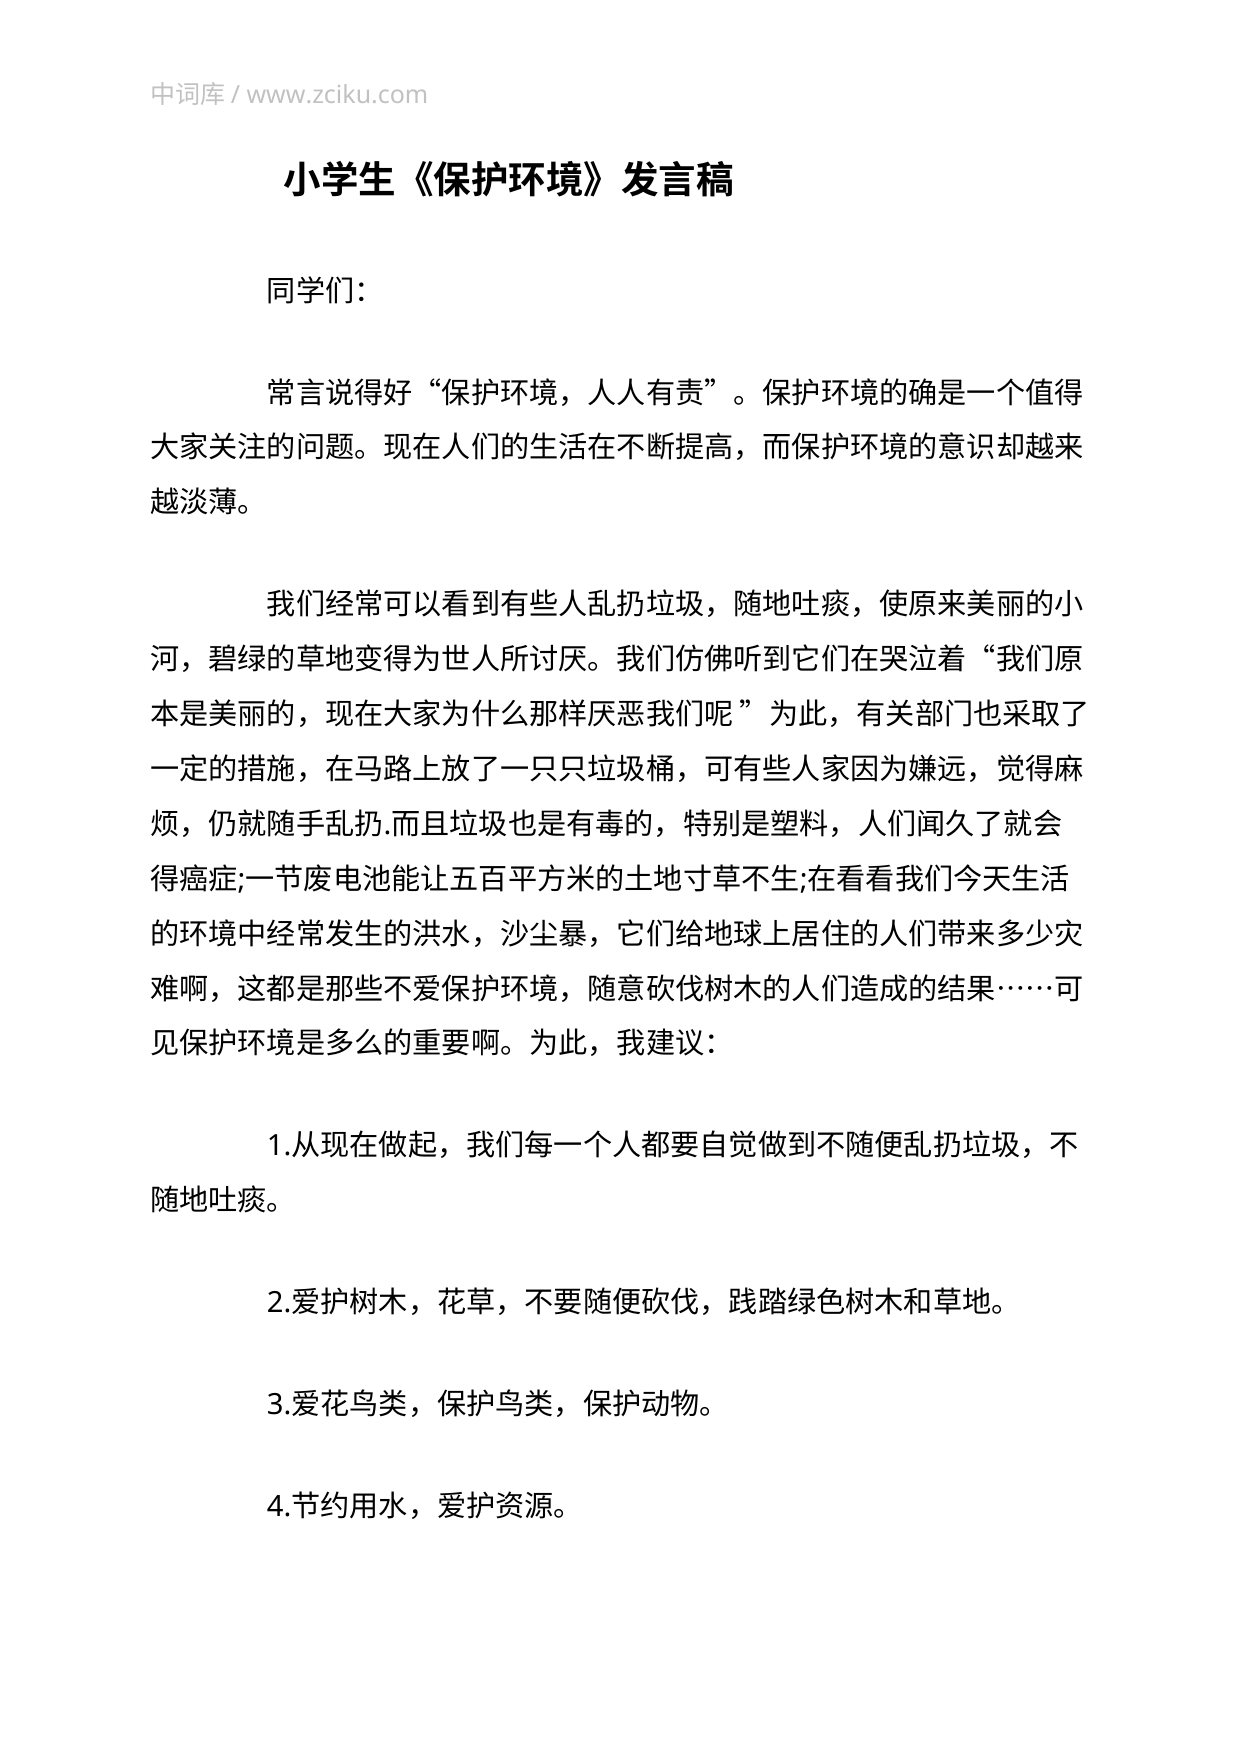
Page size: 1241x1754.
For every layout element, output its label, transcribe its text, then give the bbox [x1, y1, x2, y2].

text 常言说得好“保护环境，人人有责”。保护环境的确是一个值得大家关注的问题。现在人们的生活在不断提高，而保护环境的意识却越来越淡薄。 [150, 369, 1090, 521]
text 3.爱花鸟类，保护鸟类，保护动物。 [150, 1381, 1090, 1423]
text 我们经常可以看到有些人乱扔垃圾，随地吐痰，使原来美丽的小河，碧绿的草地变得为世人所讨厌。我们仿佛听到它们在哭泣着“我们原本是美丽的，现在大家为什么那样厌恶我们呢 ”为此，有关部门也采取了一定的措施，在马路上放了一只只垃圾桶，可有些人家因为嫌远，觉得麻烦，仍就随手乱扔.而且垃圾也是有毒的，特别是塑料，人们闻久了就会得癌症;一节废电池能让五百平方米的土地寸草不生;在看看我们今天生活的环境中经常发生的洪水，沙尘暴，它们给地球上居住的人们带来多少灾难啊，这都是那些不爱保护环境，随意砍伐树木的人们造成的结果……可见保护环境是多么的重要啊。为此，我建议： [150, 581, 1090, 1062]
text 4.节约用水，爱护资源。 [150, 1483, 1090, 1525]
text 1.从现在做起，我们每一个人都要自觉做到不随便乱扔垃圾，不随地吐痰。 [150, 1122, 1090, 1219]
text 小学生《保护环境》发言稿 [150, 150, 1090, 204]
text 同学们： [150, 267, 1090, 310]
text 2.爱护树木，花草，不要随便砍伐，践踏绿色树木和草地。 [150, 1279, 1090, 1321]
